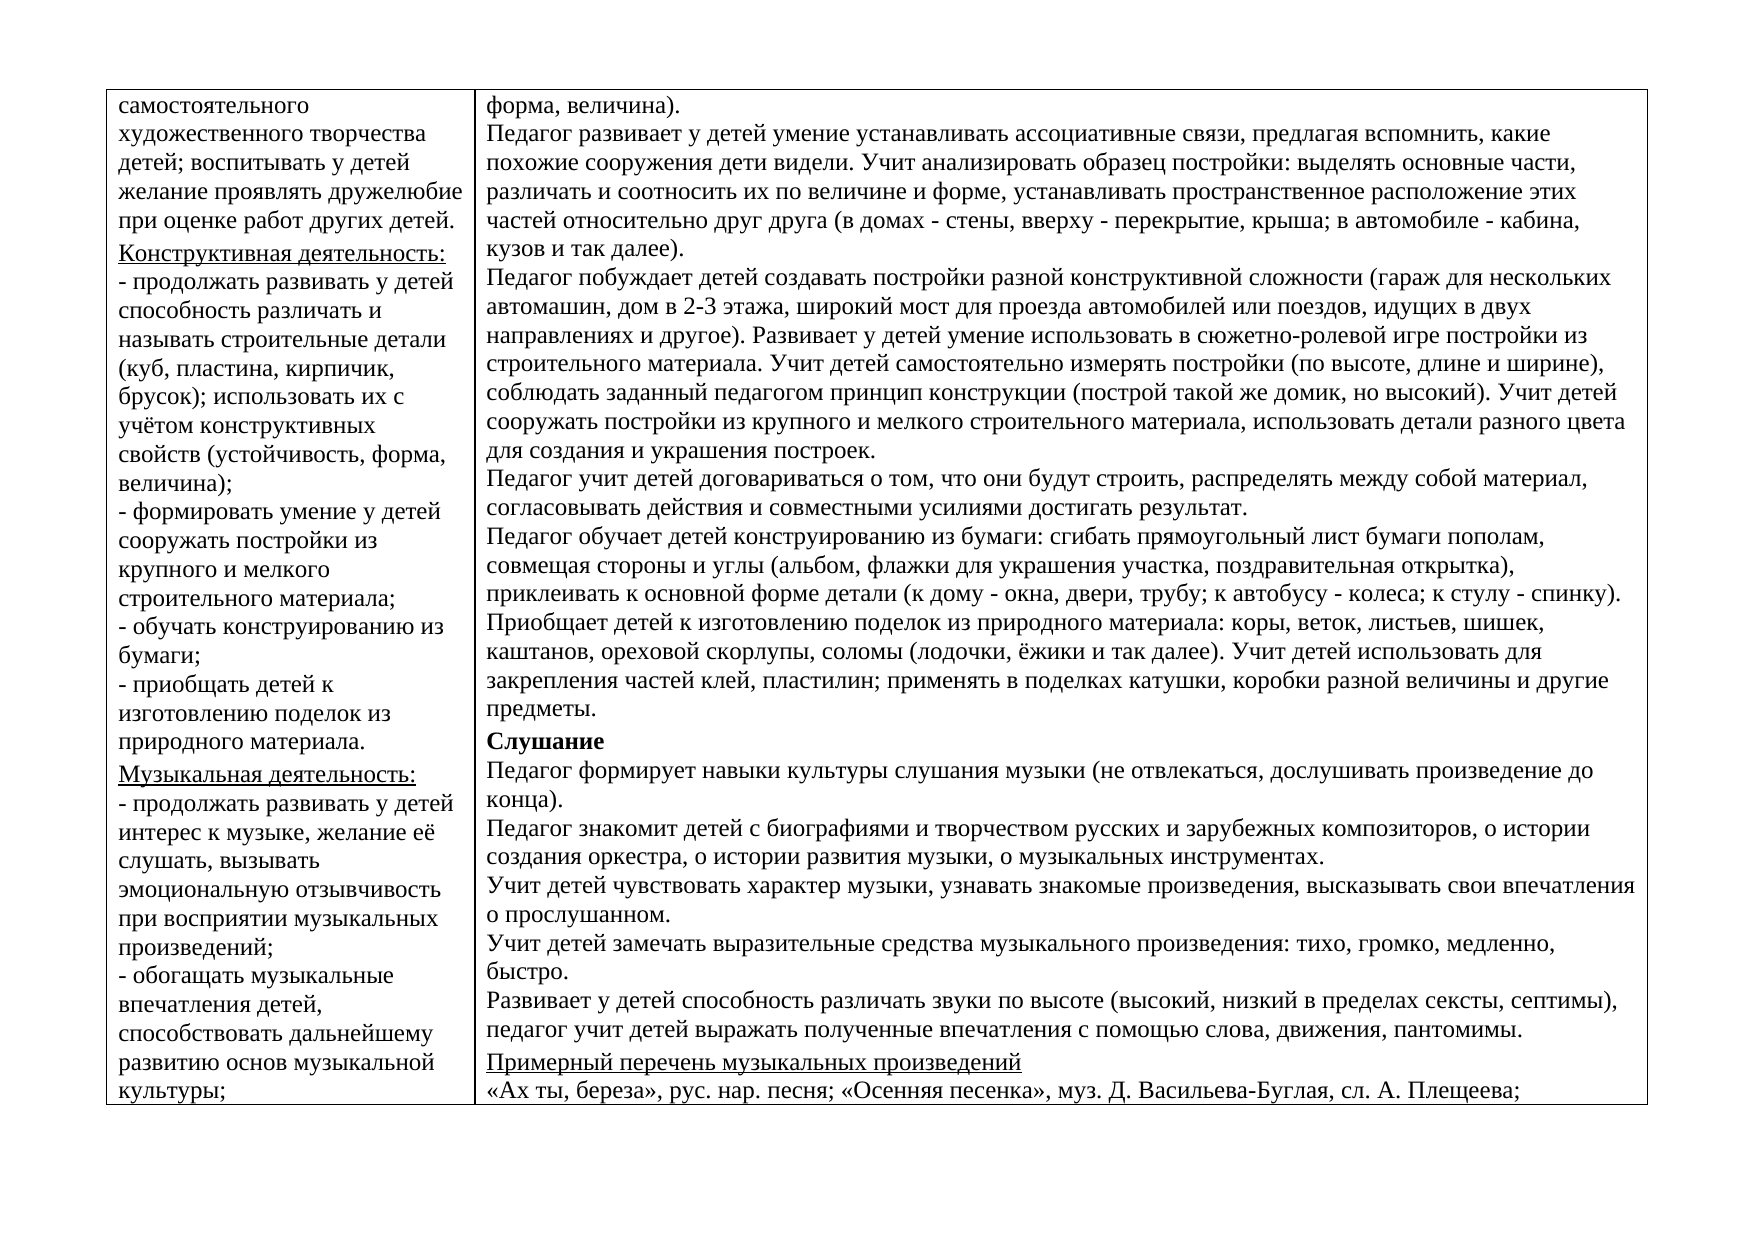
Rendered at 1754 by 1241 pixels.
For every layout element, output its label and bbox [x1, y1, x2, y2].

table_cell [476, 90, 1647, 1104]
table_cell [107, 90, 474, 1104]
